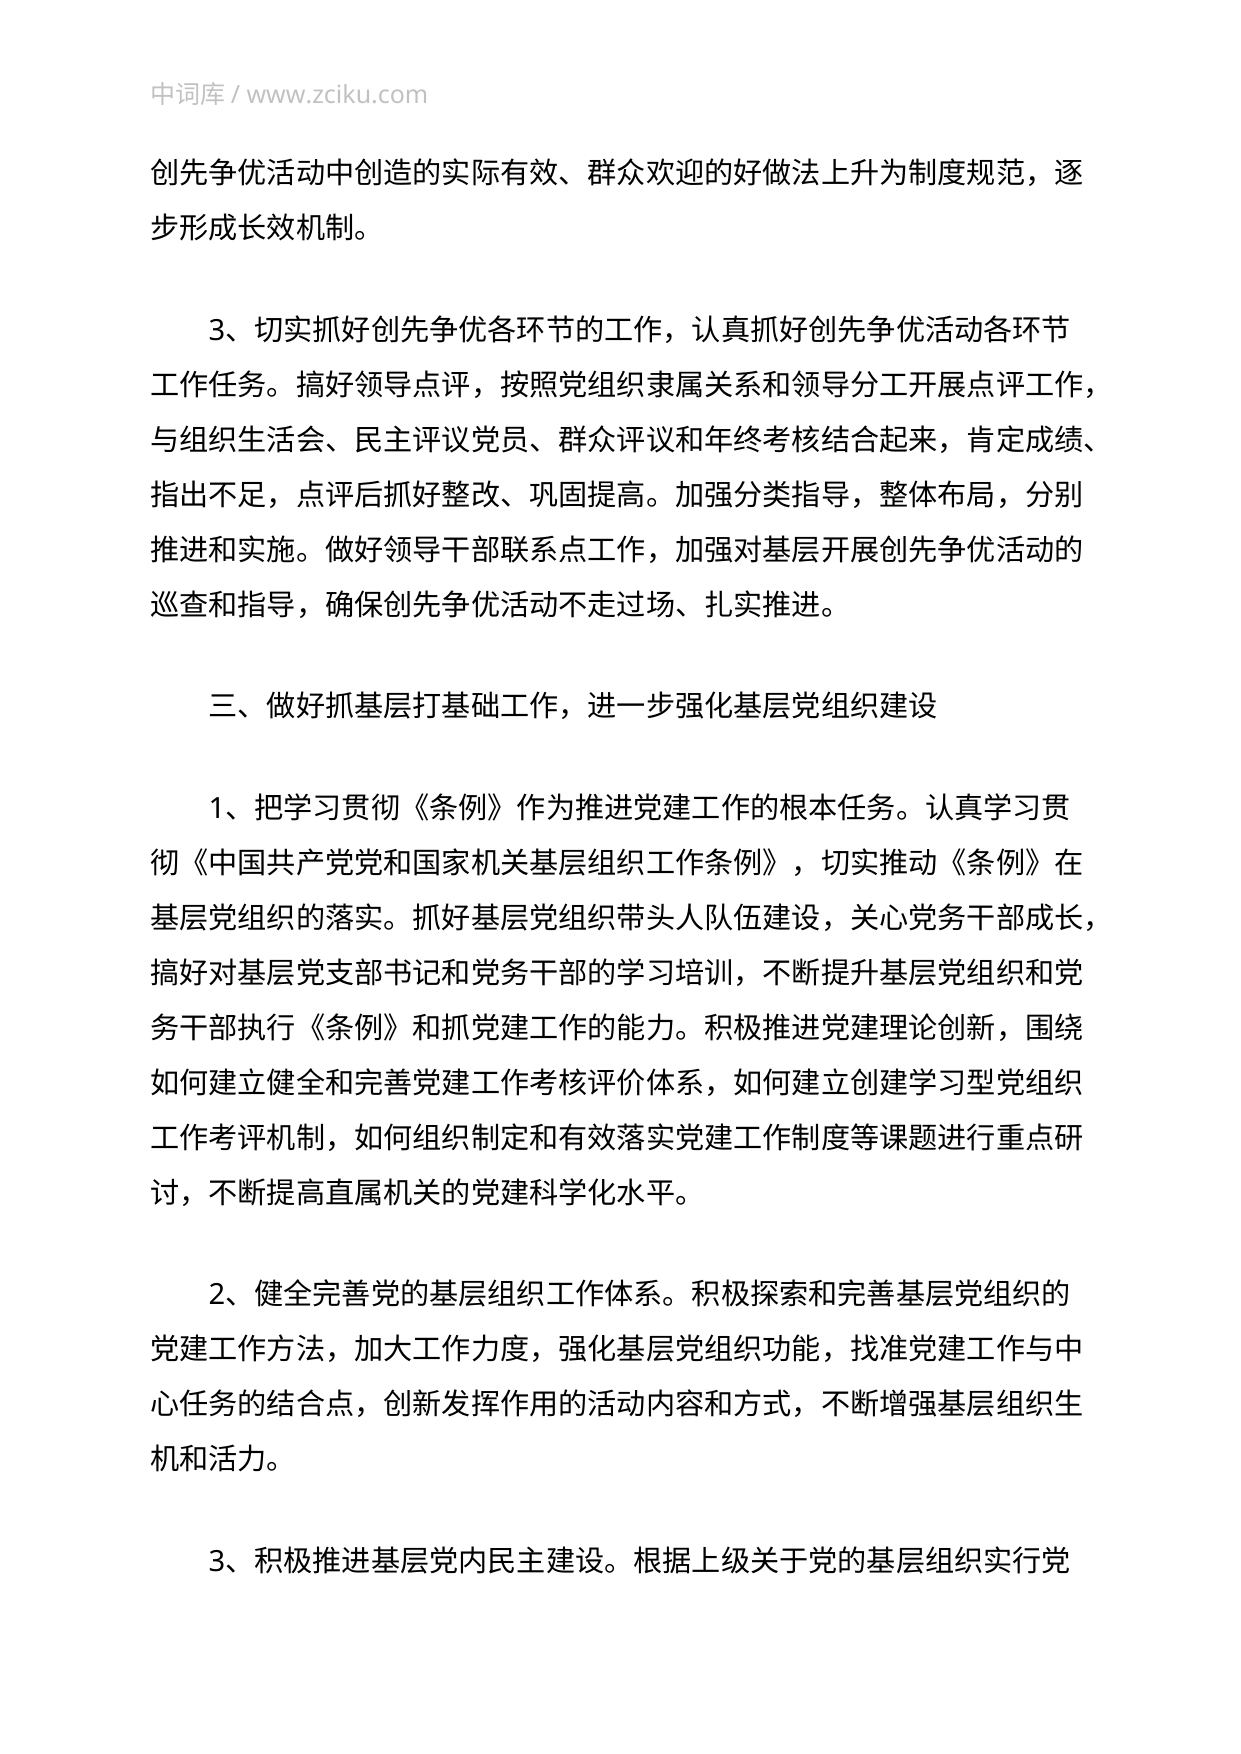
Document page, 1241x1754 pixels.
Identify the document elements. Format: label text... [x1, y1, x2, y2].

text 三、做好抓基层打基础工作，进一步强化基层党组织建设 [150, 683, 1090, 725]
text 2、健全完善党的基层组织工作体系。积极探索和完善基层党组织的党建工作方法，加大工作力度，强化基层党组织功能，找准党建工作与中心任务的结合点，创新发挥作用的活动内容和方式，不断增强基层组织生机和活力。 [150, 1271, 1090, 1478]
text 3、切实抓好创先争优各环节的工作，认真抓好创先争优活动各环节工作任务。搞好领导点评，按照党组织隶属关系和领导分工开展点评工作，与组织生活会、民主评议党员、群众评议和年终考核结合起来，肯定成绩、指出不足，点评后抓好整改、巩固提高。加强分类指导，整体布局，分别推进和实施。做好领导干部联系点工作，加强对基层开展创先争优活动的巡查和指导，确保创先争优活动不走过场、扎实推进。 [150, 307, 1090, 623]
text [150, 150, 1090, 247]
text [150, 1537, 1090, 1580]
text 1、把学习贯彻《条例》作为推进党建工作的根本任务。认真学习贯彻《中国共产党党和国家机关基层组织工作条例》，切实推动《条例》在基层党组织的落实。抓好基层党组织带头人队伍建设，关心党务干部成长，搞好对基层党支部书记和党务干部的学习培训，不断提升基层党组织和党务干部执行《条例》和抓党建工作的能力。积极推进党建理论创新，围绕如何建立健全和完善党建工作考核评价体系，如何建立创建学习型党组织工作考评机制，如何组织制定和有效落实党建工作制度等课题进行重点研讨，不断提高直属机关的党建科学化水平。 [150, 785, 1090, 1211]
